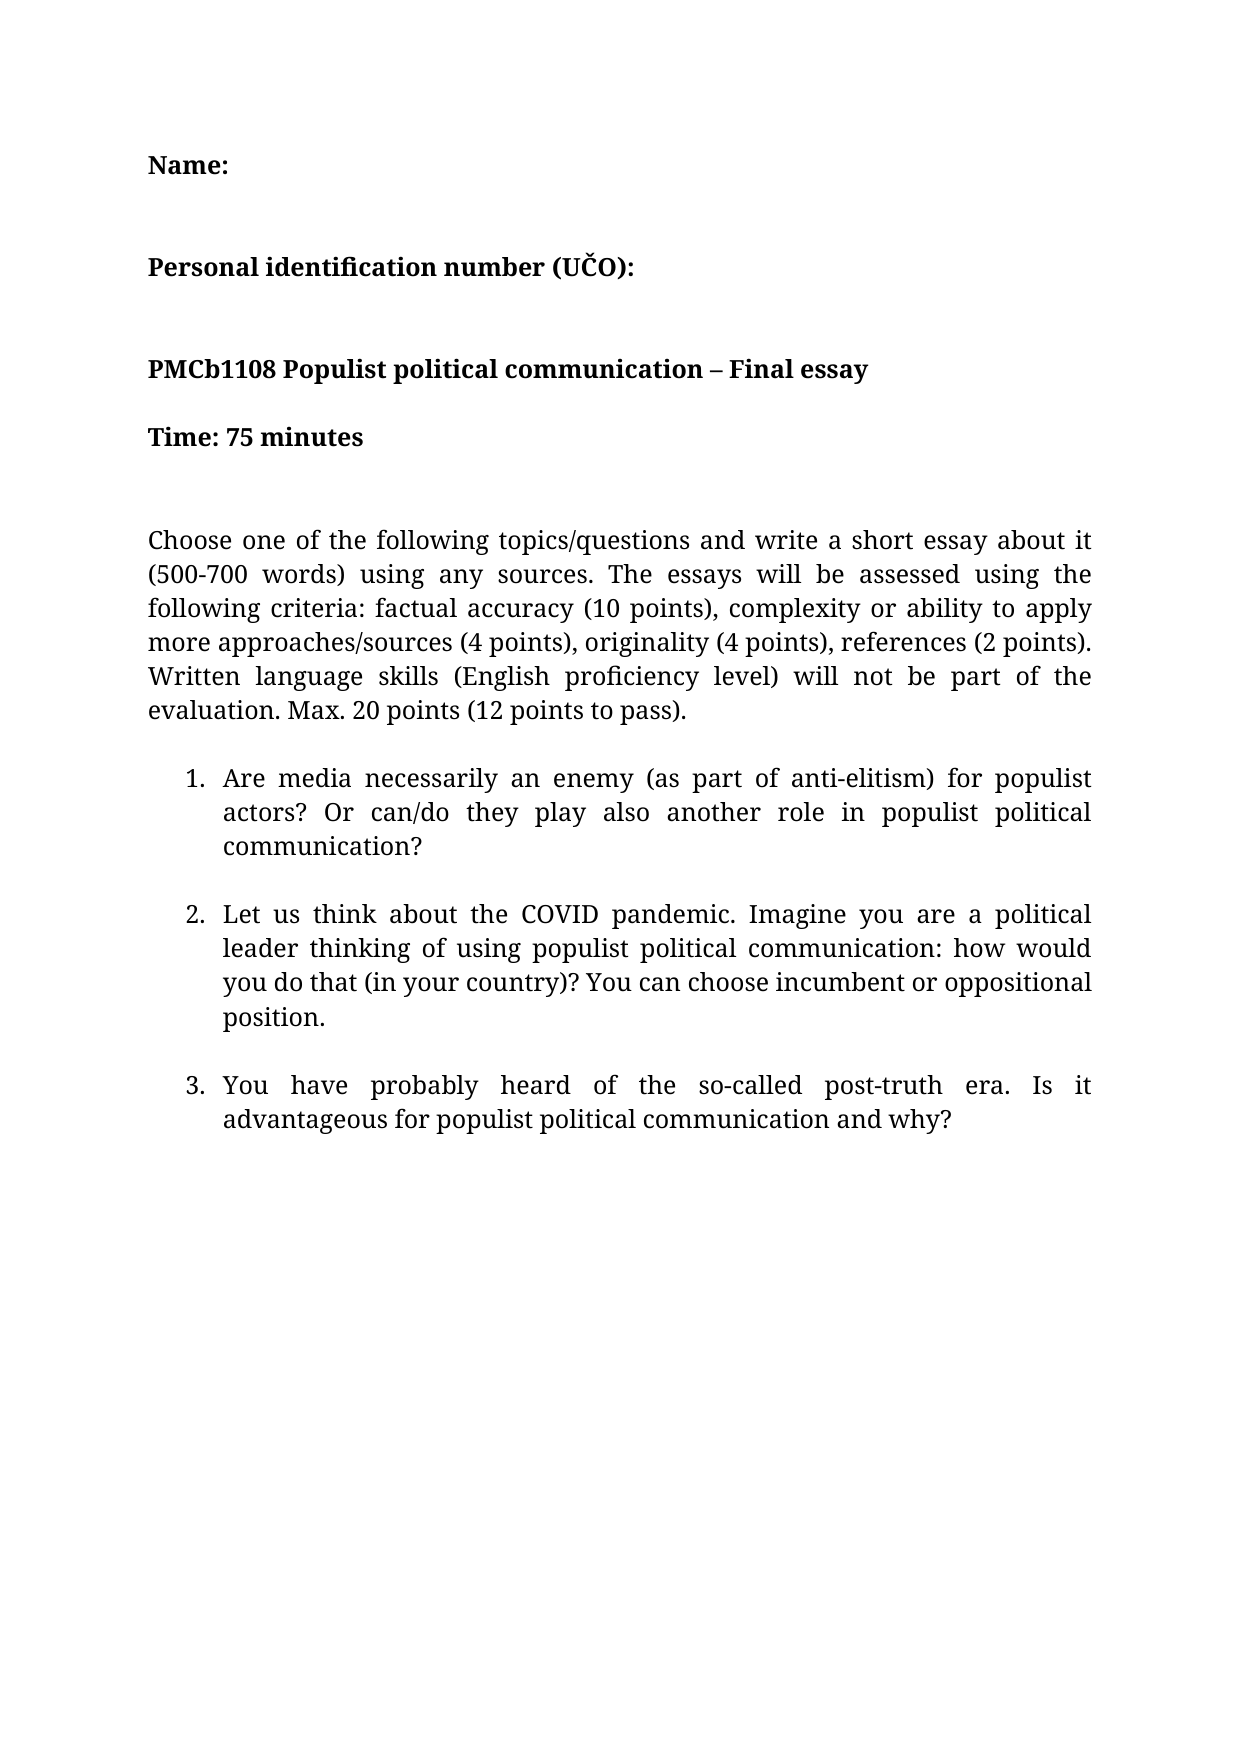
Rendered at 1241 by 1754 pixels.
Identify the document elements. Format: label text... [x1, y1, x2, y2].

list Are media necessarily an enemy (as part of anti-elitism) for populist actors? Or can/do they play also another role in populist political communication? [185, 761, 1093, 863]
text Time: 75 minutes [148, 420, 1093, 454]
list You have probably heard of the so-called post-truth era. Is it advantageous for populist political communication and why? [185, 1067, 1093, 1135]
text Choose one of the following topics/questions and write a short essay about it (500-700 words) using any sources. The essays will be assessed using the following criteria: factual accuracy (10 points), complexity or ability to apply more approaches/sources (4 points), originality (4 points), references (2 points). Written language skills (English proficiency level) will not be part of the evaluation. Max. 20 points (12 points to pass). [148, 522, 1093, 727]
text Personal identification number (UČO): [148, 250, 1093, 284]
list Let us think about the COVID pandemic. Imagine you are a political leader thinking of using populist political communication: how would you do that (in your country)? You can choose incumbent or oppositional position. [185, 897, 1093, 1033]
text PMCb1108 Populist political communication – Final essay [148, 352, 1093, 386]
text Name: [148, 148, 1093, 182]
